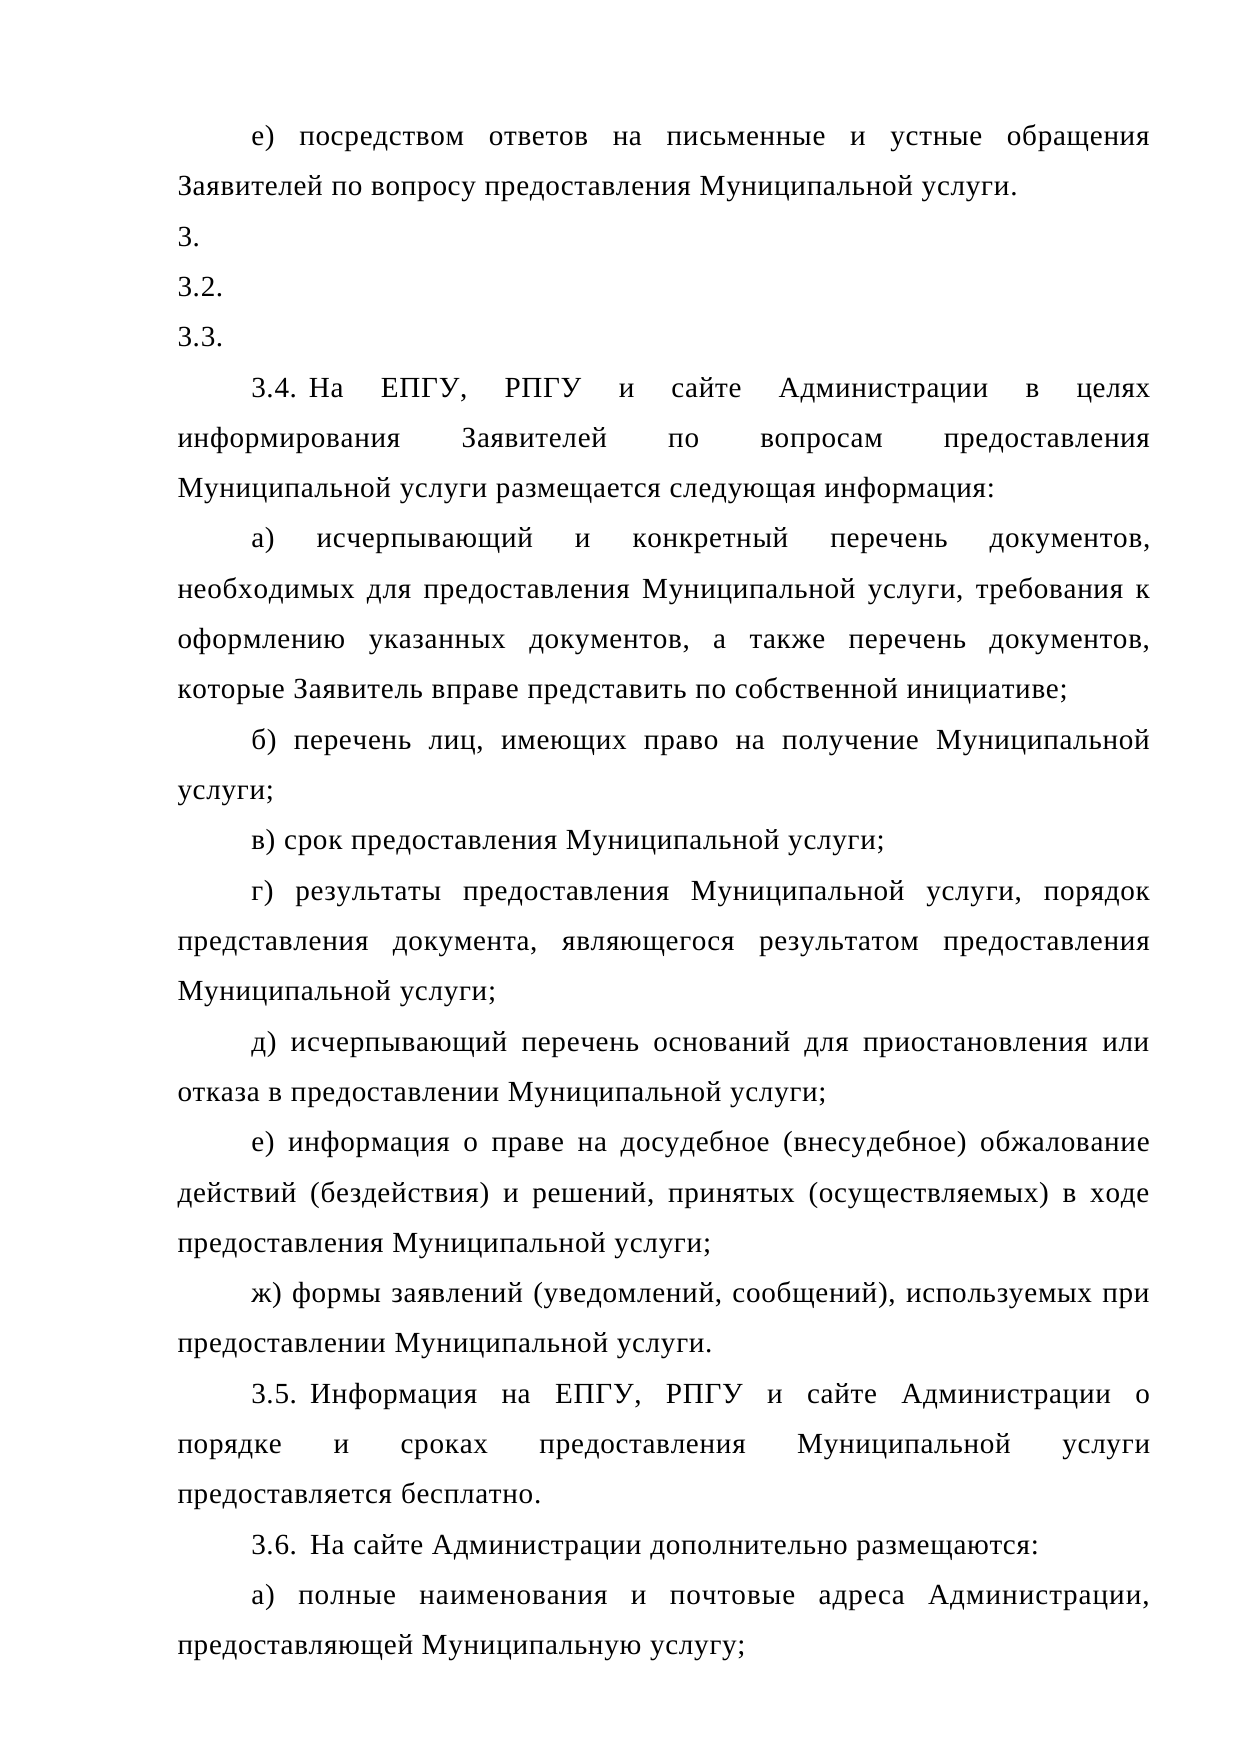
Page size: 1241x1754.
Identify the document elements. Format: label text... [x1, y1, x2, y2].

text ж) формы заявлений (уведомлений, сообщений), используемых при предоставлении Муниципальной услуги. [177, 1275, 1152, 1359]
text е) посредством ответов на письменные и устные обращения Заявителей по вопросу предоставления Муниципальной услуги. [177, 118, 1152, 202]
text а) исчерпывающий и конкретный перечень документов, необходимых для предоставления Муниципальной услуги, требования к оформлению указанных документов, а также перечень документов, которые Заявитель вправе представить по собственной инициативе; [177, 521, 1152, 705]
text б) перечень лиц, имеющих право на получение Муниципальной услуги; [177, 722, 1152, 806]
list Информация на ЕПГУ, РПГУ и сайте Администрации о порядке и сроках предоставления Муниципальной услуги предоставляется бесплатно. [177, 1376, 1152, 1510]
text е) информация о праве на досудебное (внесудебное) обжалование действий (бездействия) и решений, принятых (осуществляемых) в ходе предоставления Муниципальной услуги; [177, 1124, 1152, 1258]
text в) срок предоставления Муниципальной услуги; [177, 822, 1152, 856]
text а) полные наименования и почтовые адреса Администрации, предоставляющей Муниципальную услугу; [177, 1577, 1152, 1661]
text д) исчерпывающий перечень оснований для приостановления или отказа в предоставлении Муниципальной услуги; [177, 1024, 1152, 1108]
list На сайте Администрации дополнительно размещаются: [177, 1527, 1152, 1560]
list На ЕПГУ, РПГУ и сайте Администрации в целях информирования Заявителей по вопросам предоставления Муниципальной услуги размещается следующая информация: [177, 370, 1152, 504]
text г) результаты предоставления Муниципальной услуги, порядок представления документа, являющегося результатом предоставления Муниципальной услуги; [177, 873, 1152, 1007]
